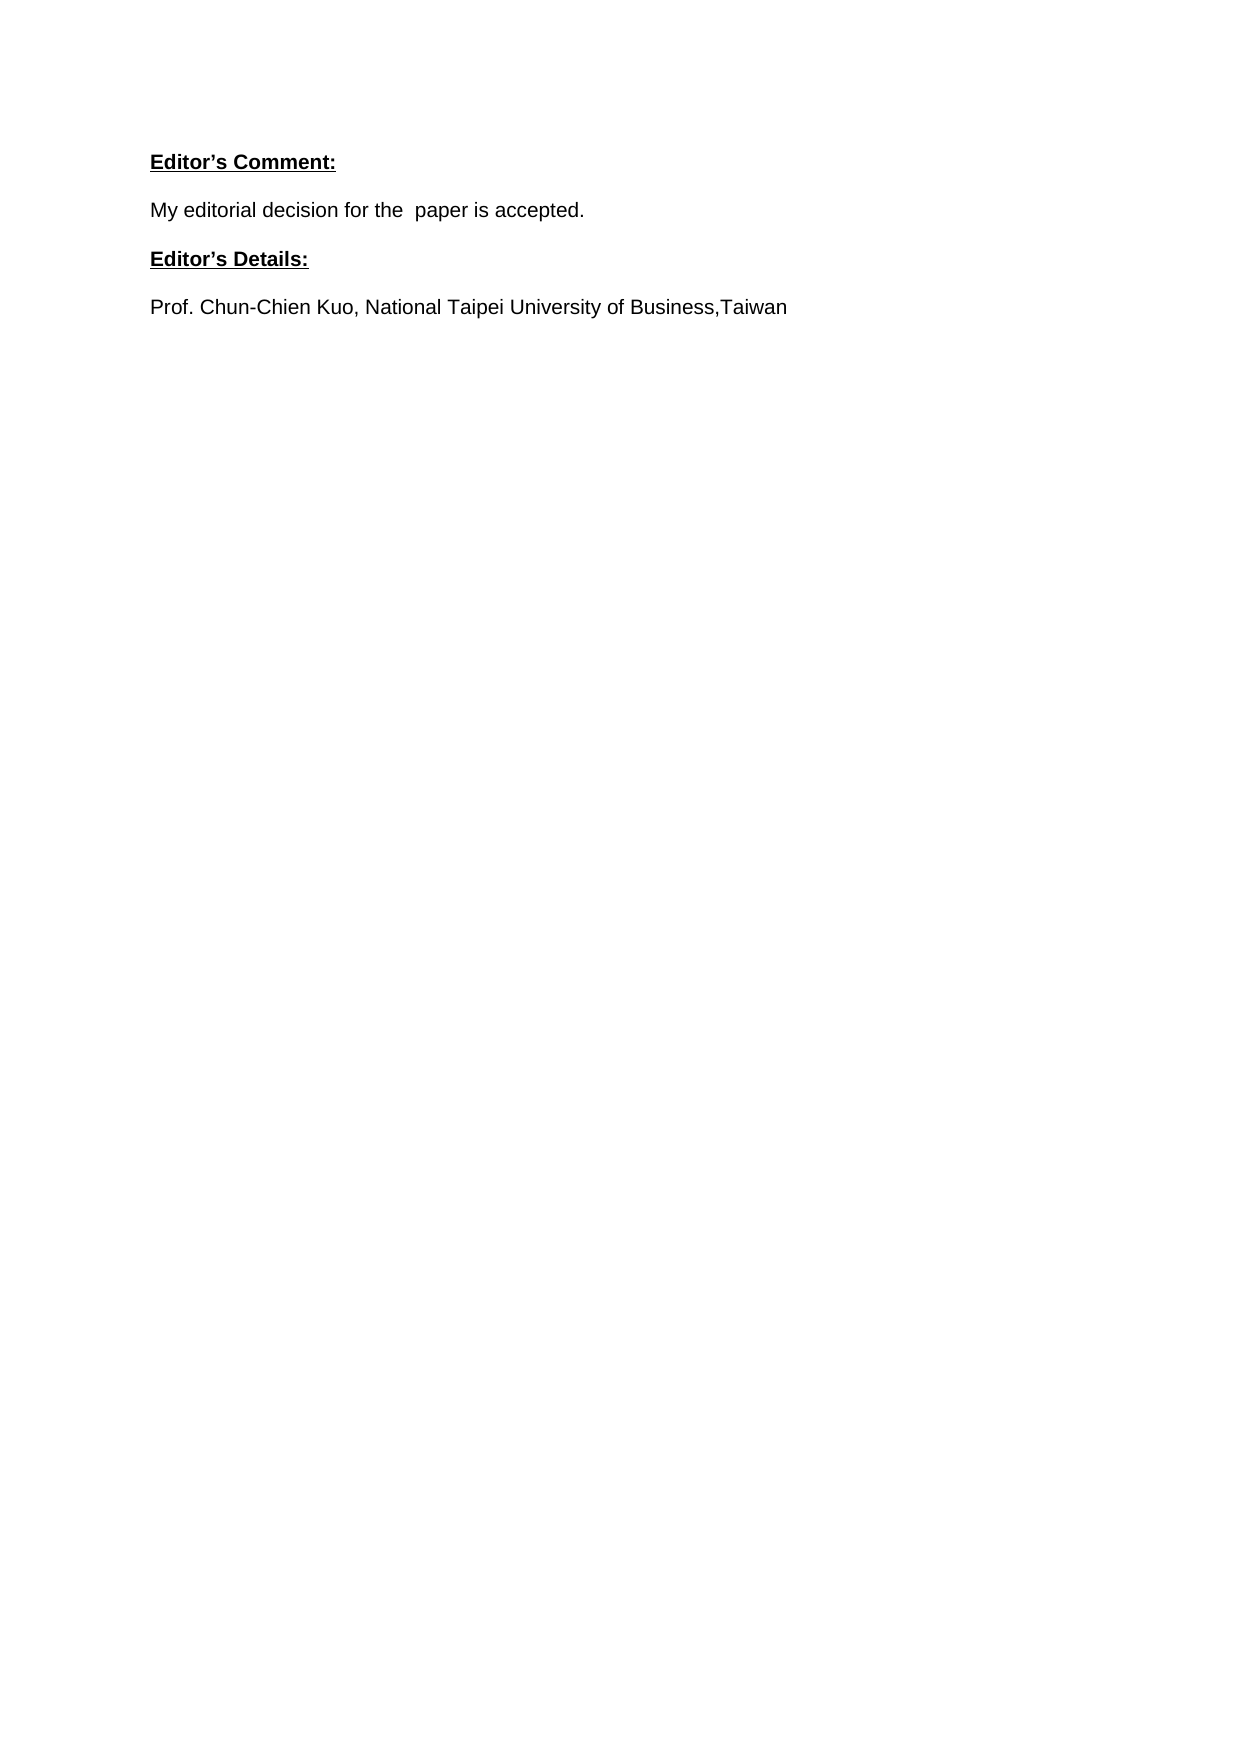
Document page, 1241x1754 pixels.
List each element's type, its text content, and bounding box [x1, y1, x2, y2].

text Editor’s Comment: [150, 150, 1090, 174]
text Editor’s Details: [150, 247, 1090, 271]
text Prof. Chun-Chien Kuo, National Taipei University of Business,Taiwan [150, 295, 1090, 319]
text My editorial decision for the paper is accepted. [150, 198, 1090, 222]
